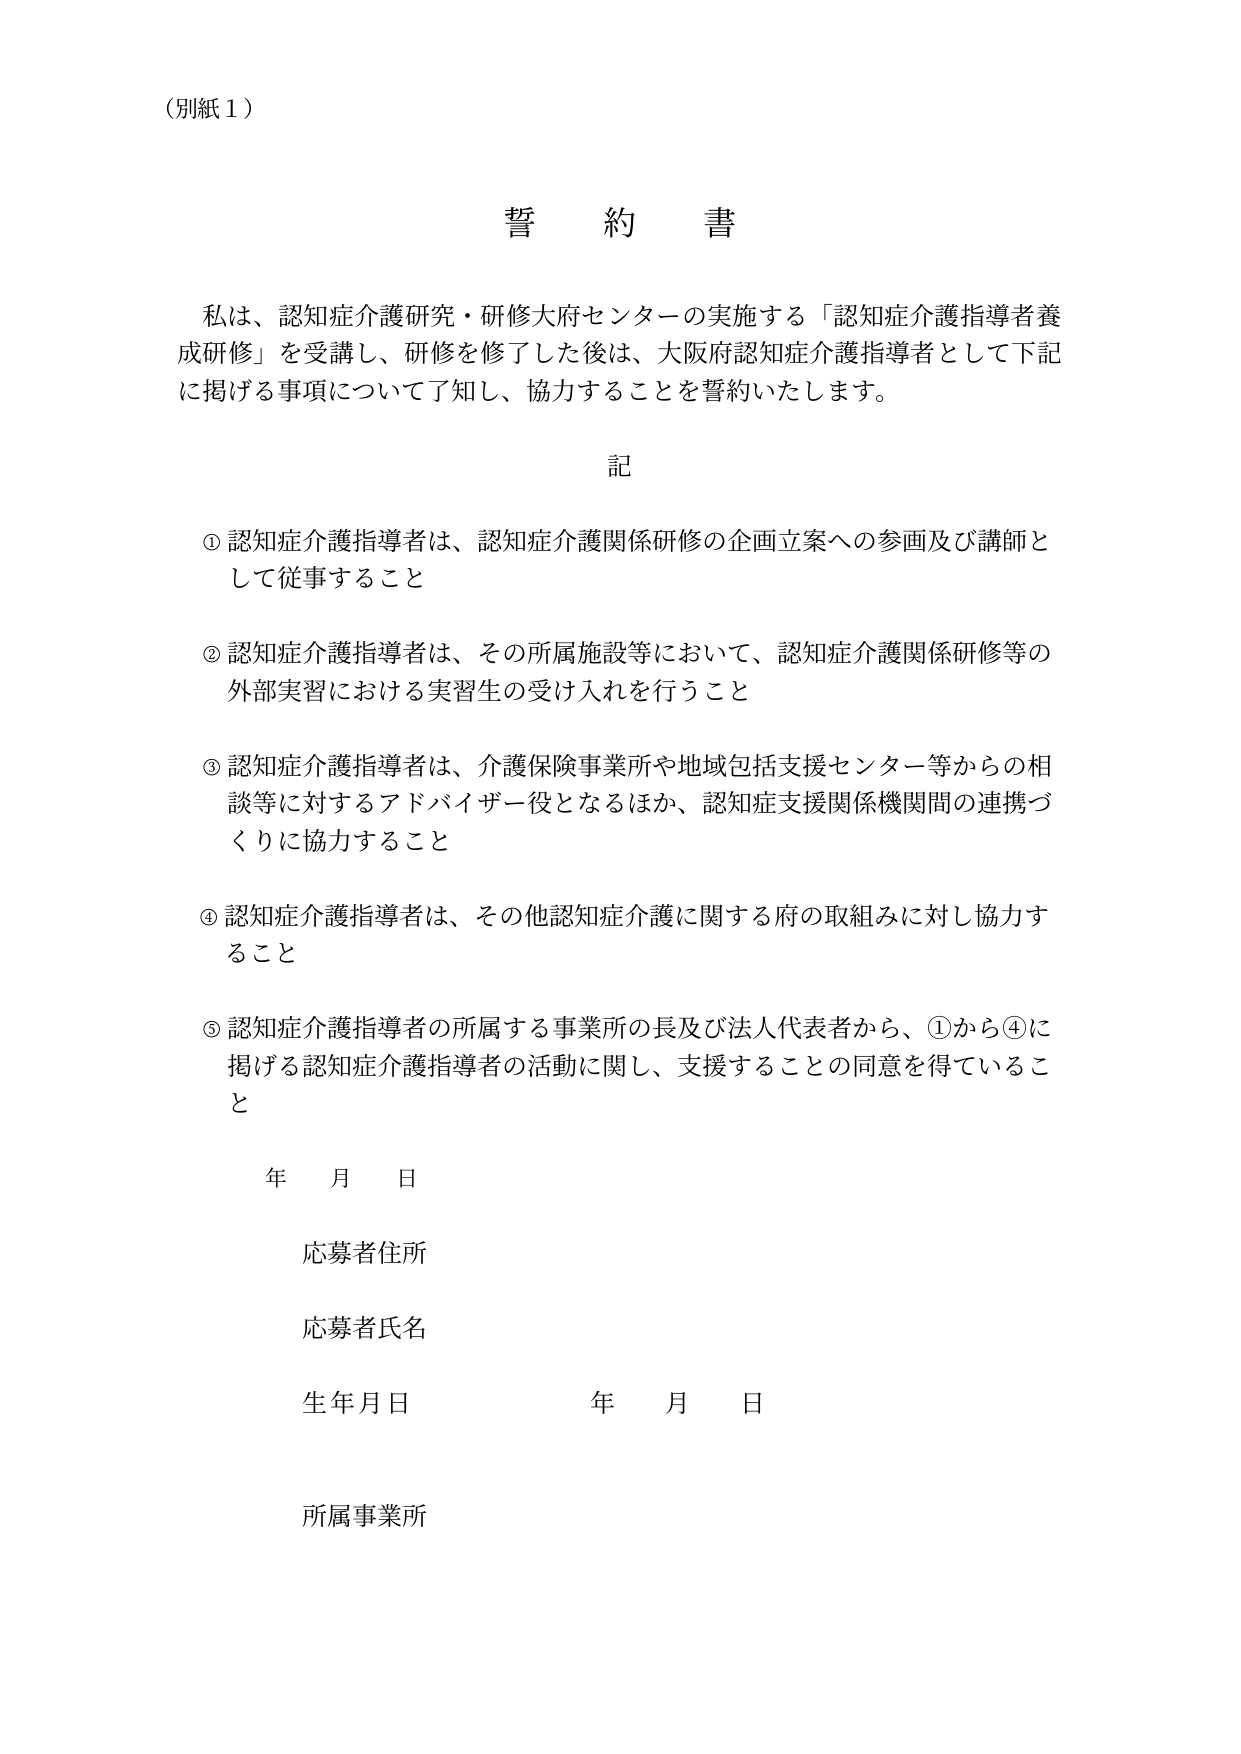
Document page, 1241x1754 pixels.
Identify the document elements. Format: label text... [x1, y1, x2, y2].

text 私は、認知症介護研究・研修大府センターの実施する「認知症介護指導者養成研修」を受講し、研修を修了した後は、大阪府認知症介護指導者として下記に掲げる事項について了知し、協力することを誓約いたします。 [177, 296, 1063, 408]
text ① 認知症介護指導者は、認知症介護関係研修の企画立案への参画及び講師として従事すること [202, 521, 1063, 596]
text ⑤ 認知症介護指導者の所属する事業所の長及び法人代表者から、①から④に掲げる認知症介護指導者の活動に関し、支援することの同意を得ていること [202, 1008, 1063, 1121]
text 誓 約 書 [177, 183, 1063, 258]
text 応募者氏名 [177, 1308, 1063, 1346]
text 応募者住所 [177, 1233, 1063, 1271]
text ② 認知症介護指導者は、その所属施設等において、認知症介護関係研修等の外部実習における実習生の受け入れを行うこと [202, 633, 1063, 708]
text ③ 認知症介護指導者は、介護保険事業所や地域包括支援センター等からの相談等に対するアドバイザー役となるほか、認知症支援関係機関間の連携づくりに協力すること [202, 746, 1063, 858]
text 生年月日 年 月 日 [177, 1383, 1063, 1421]
text 所属事業所 [177, 1496, 1063, 1533]
text 年 月 日 [177, 1158, 1063, 1196]
text ④ 認知症介護指導者は、その他認知症介護に関する府の取組みに対し協力すること [199, 896, 1063, 971]
subtitle 記 [177, 446, 1063, 483]
